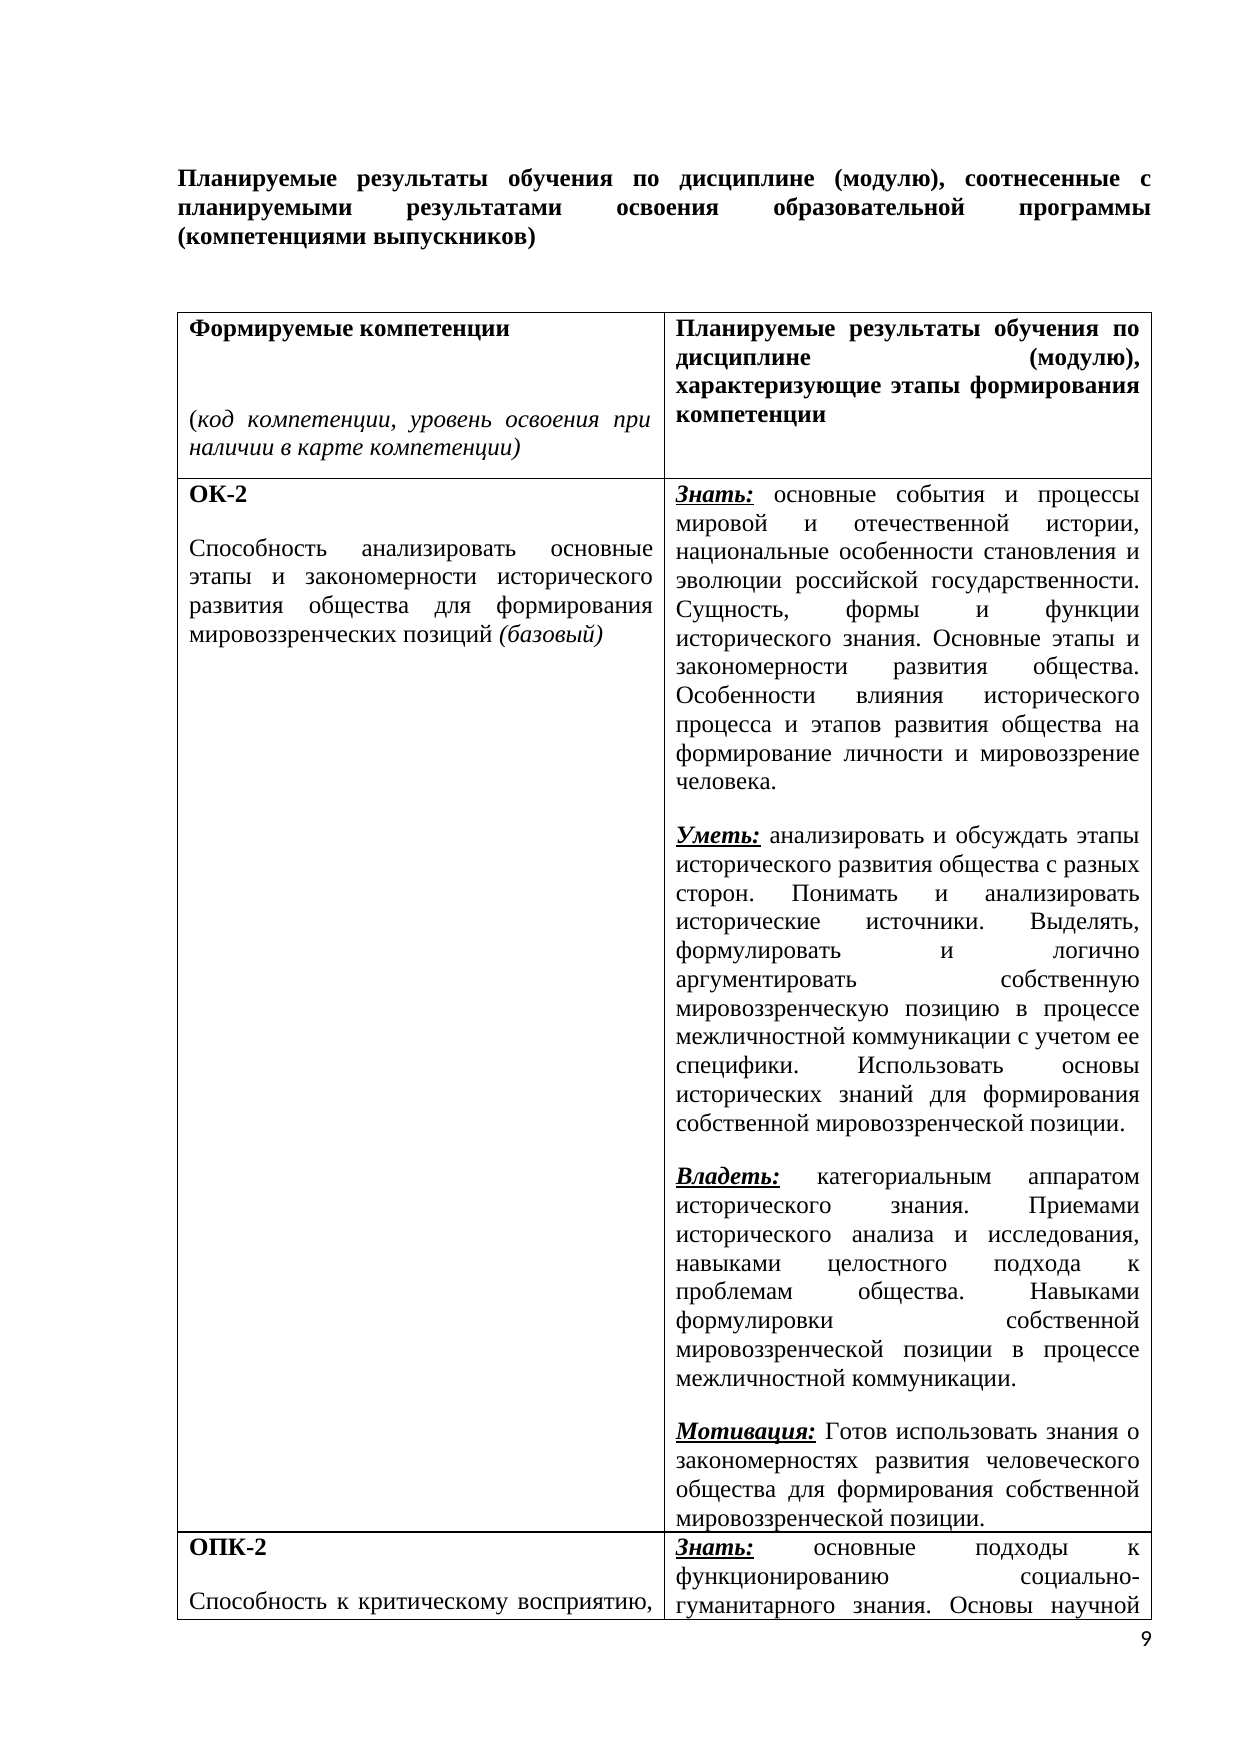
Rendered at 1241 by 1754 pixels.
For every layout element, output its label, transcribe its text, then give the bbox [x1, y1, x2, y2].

text Планируемые результаты обучения по дисциплине (модулю), соотнесенные с планируемыми результатами освоения образовательной программы (компетенциями выпускников) [177, 163, 1152, 250]
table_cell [665, 1533, 1151, 1619]
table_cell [178, 1533, 664, 1619]
table_cell Знать: основные события и процессы мировой и отечественной истории, национальные особенности становления и эволюции российской государственности. Сущность, формы и функции исторического знания. Основные этапы и закономерности развития общества. Особенности влияния исторического процесса и этапов развития общества на формирование личности и мировоззрение человека. Уметь: анализировать и обсуждать этапы исторического развития общества с разных сторон. Понимать и анализировать исторические источники. Выделять, формулировать и логично аргументировать собственную мировоззренческую позицию в процессе межличностной коммуникации с учетом ее специфики. Использовать основы исторических знаний для формирования собственной мировоззренческой позиции. Владеть: категориальным аппаратом исторического знания. Приемами исторического анализа и исследования, навыками целостного подхода к проблемам общества. Навыками формулировки собственной мировоззренческой позиции в процессе межличностной коммуникации. Мотивация: Готов использовать знания о закономерностях развития человеческого общества для формирования собственной мировоззренческой позиции. [665, 479, 1151, 1531]
table_header Формируемые компетенции (код компетенции, уровень освоения при наличии в карте компетенции) [178, 313, 664, 478]
table_header Планируемые результаты обучения по дисциплине (модулю), характеризующие этапы формирования компетенции [665, 313, 1151, 478]
table_cell ОК-2 Способность анализировать основные этапы и закономерности исторического развития общества для формирования мировоззренческих позиций (базовый) [178, 479, 664, 1531]
